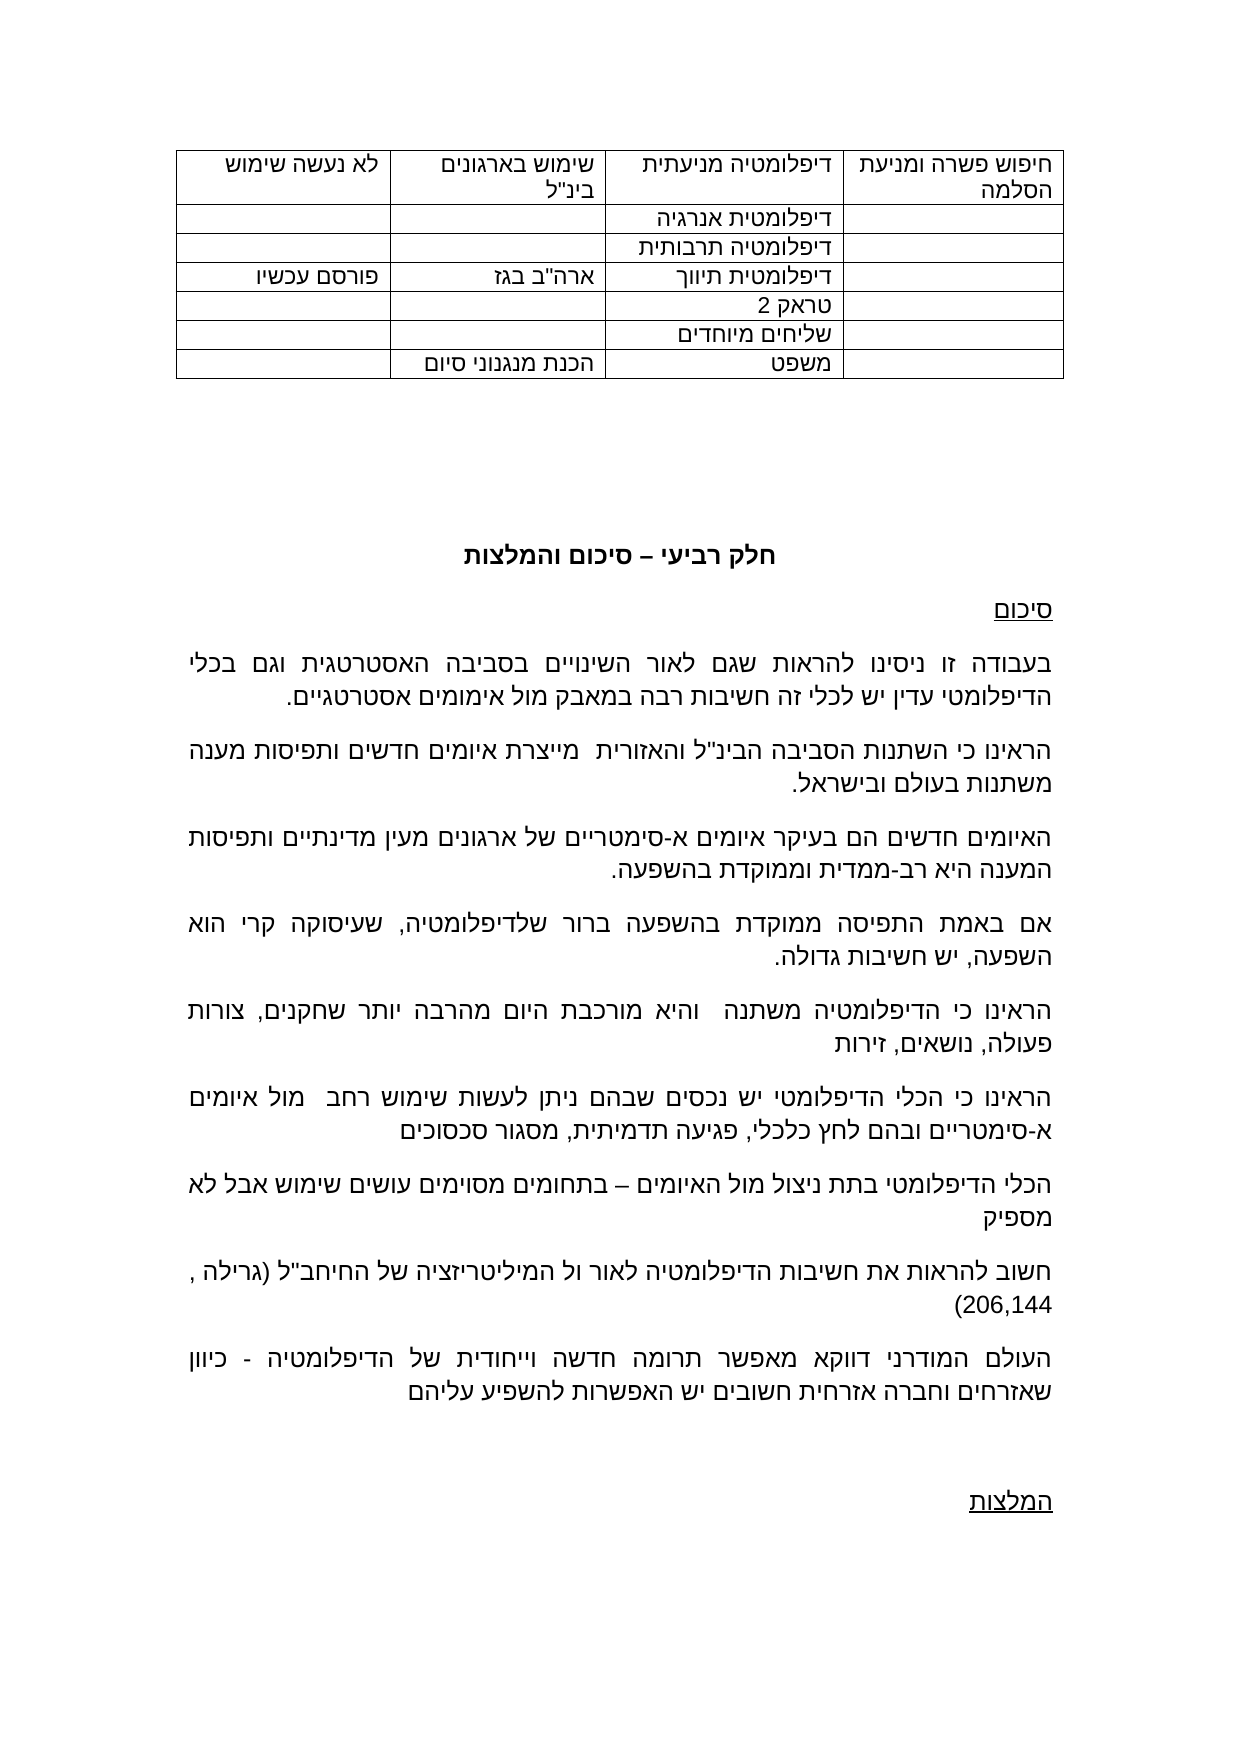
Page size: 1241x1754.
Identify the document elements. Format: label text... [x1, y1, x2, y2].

table_cell [844, 350, 1063, 378]
table_cell [177, 350, 390, 378]
text בעבודה זו ניסינו להראות שגם לאור השינויים בסביבה האסטרטגית וגם בכלי הדיפלומטי עדין יש לכלי זה חשיבות רבה במאבק מול אימומים אסטרטגיים. [187, 649, 1053, 711]
table_cell [177, 234, 390, 262]
text האיומים חדשים הם בעיקר איומים א-סימטריים של ארגונים מעין מדינתיים ותפיסות המענה היא רב-ממדית וממוקדת בהשפעה. [187, 822, 1053, 884]
text המלצות [187, 1486, 1053, 1515]
table_cell פורסם עכשיו [177, 263, 390, 291]
text אם באמת התפיסה ממוקדת בהשפעה ברור שלדיפלומטיה, שעיסוקה קרי הוא השפעה, יש חשיבות גדולה. [187, 909, 1053, 971]
text סיכום [187, 595, 1053, 624]
table_cell טראק 2 [606, 292, 843, 320]
table_cell [391, 205, 605, 233]
text הראינו כי השתנות הסביבה הבינ"ל והאזורית מייצרת איומים חדשים ותפיסות מענה משתנות בעולם ובישראל. [187, 736, 1053, 797]
table_cell [844, 292, 1063, 320]
table_cell דיפלומטית אנרגיה [606, 205, 843, 233]
table_cell שליחים מיוחדים [606, 321, 843, 349]
text הראינו כי הדיפלומטיה משתנה והיא מורכבת היום מהרבה יותר שחקנים, צורות פעולה, נושאים, זירות [187, 996, 1053, 1058]
table_cell [177, 292, 390, 320]
text הראינו כי הכלי הדיפלומטי יש נכסים שבהם ניתן לעשות שימוש רחב מול איומים א-סימטריים ובהם לחץ כלכלי, פגיעה תדמיתית, מסגור סכסוכים [187, 1083, 1053, 1145]
table_cell [177, 321, 390, 349]
table_cell שימוש בארגונים בינ"ל [391, 151, 605, 204]
text חלק רביעי – סיכום והמלצות [187, 541, 1053, 570]
text הכלי הדיפלומטי בתת ניצול מול האיומים – בתחומים מסוימים עושים שימוש אבל לא מספיק [187, 1170, 1053, 1232]
table_cell דיפלומטית תיווך [606, 263, 843, 291]
text חשוב להראות את חשיבות הדיפלומטיה לאור ול המיליטריזציה של החיחב"ל (גרילה , 206,144) [187, 1257, 1053, 1319]
table_cell [177, 205, 390, 233]
table_cell ארה"ב בגז [391, 263, 605, 291]
table_cell [391, 234, 605, 262]
table_cell חיפוש פשרה ומניעת הסלמה [844, 151, 1063, 204]
table_cell הכנת מנגנוני סיום [391, 350, 605, 378]
table_cell דיפלומטיה מניעתית [606, 151, 843, 204]
table_cell דיפלומטיה תרבותית [606, 234, 843, 262]
table_cell [844, 205, 1063, 233]
table_cell [391, 292, 605, 320]
table_cell [844, 263, 1063, 291]
text העולם המודרני דווקא מאפשר תרומה חדשה וייחודית של הדיפלומטיה - כיוון שאזרחים וחברה אזרחית חשובים יש האפשרות להשפיע עליהם [187, 1344, 1053, 1406]
table_cell [391, 321, 605, 349]
table_cell לא נעשה שימוש [177, 151, 390, 204]
table_cell [844, 234, 1063, 262]
table_cell [844, 321, 1063, 349]
table_cell משפט [606, 350, 843, 378]
